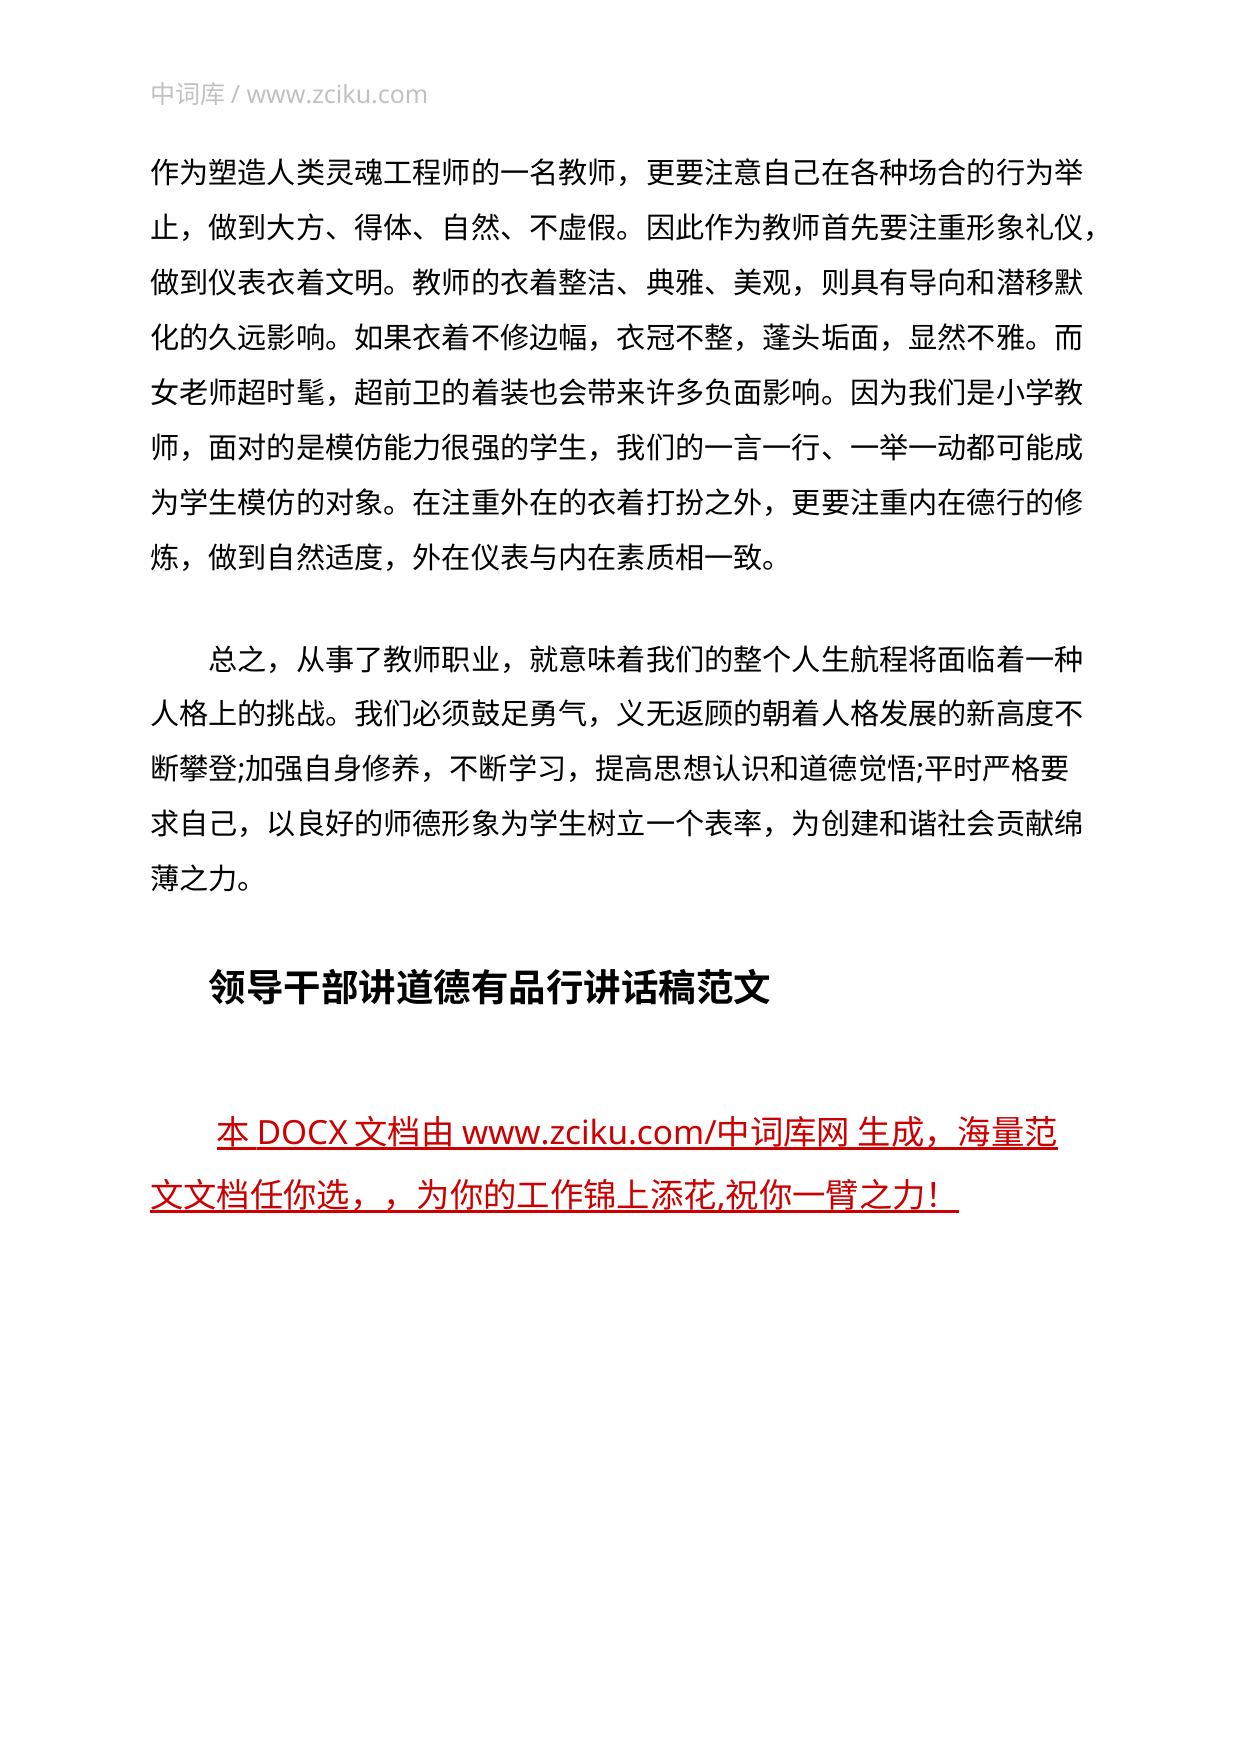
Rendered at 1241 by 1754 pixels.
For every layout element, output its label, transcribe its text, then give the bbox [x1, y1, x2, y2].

text 总之，从事了教师职业，就意味着我们的整个人生航程将面临着一种人格上的挑战。我们必须鼓足勇气，义无返顾的朝着人格发展的新高度不断攀登;加强自身修养，不断学习，提高思想认识和道德觉悟;平时严格要求自己，以良好的师德形象为学生树立一个表率，为创建和谐社会贡献绵薄之力。 [150, 636, 1090, 898]
text 本DOCX文档由 www.zciku.com/中词库网 生成，海量范文文档任你选，，为你的工作锦上添花,祝你一臂之力！ [150, 1106, 1090, 1217]
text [150, 150, 1090, 577]
text 领导干部讲道德有品行讲话稿范文 [150, 957, 1090, 1012]
